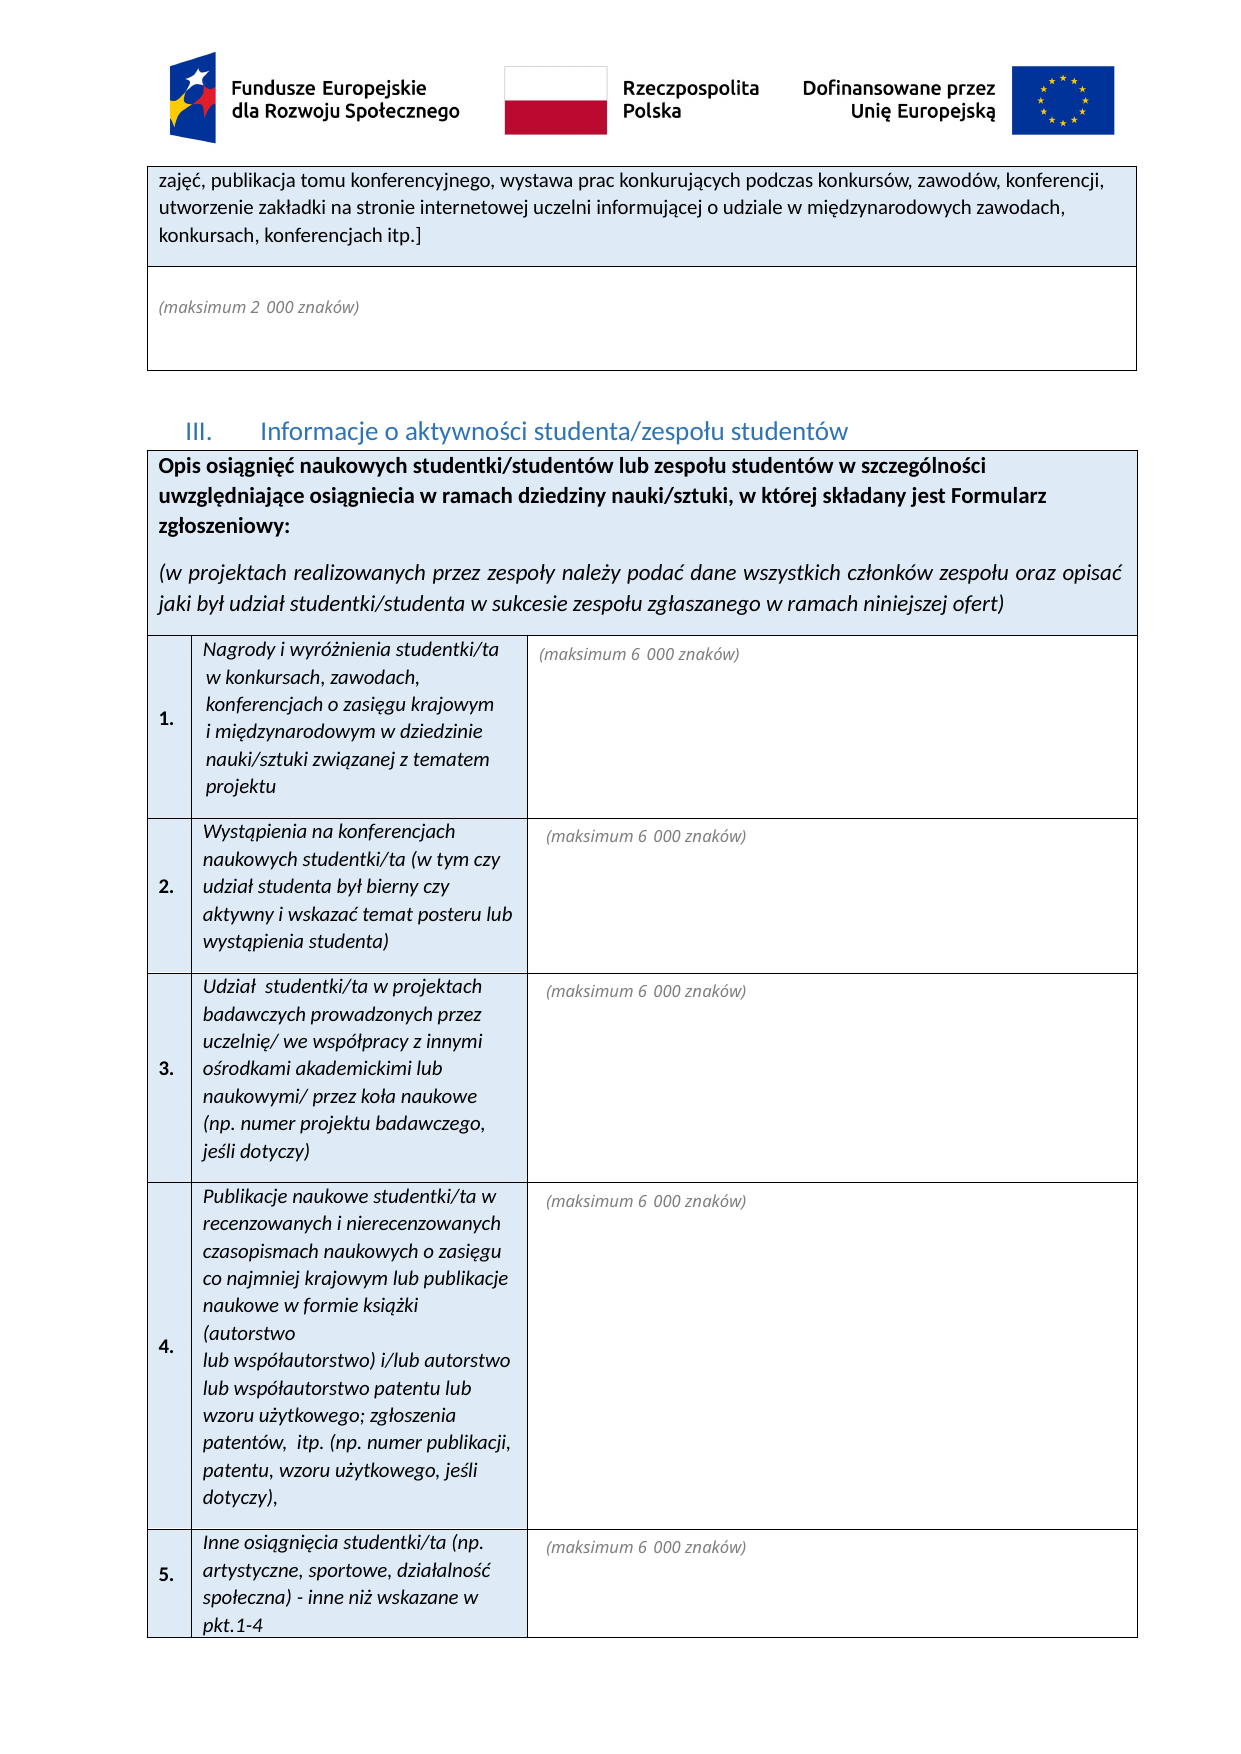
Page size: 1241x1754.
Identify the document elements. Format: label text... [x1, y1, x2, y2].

picture [147, 29, 1137, 166]
table_header Opis osiągnięć naukowych studentki/studentów lub zespołu studentów w szczególności uwzględniające osiągniecia w ramach dziedziny nauki/sztuki, w której składany jest Formularz zgłoszeniowy: (w projektach realizowanych przez zespoły należy podać dane wszystkich członków zespołu oraz opisać jaki był udział studentki/studenta w sukcesie zespołu zgłaszanego w ramach niniejszej ofert) [148, 451, 1137, 635]
table_cell (maksimum 6 000 znaków) [528, 1530, 1137, 1637]
table_cell (maksimum 6 000 znaków) [528, 636, 1137, 818]
table_cell Nagrody i wyróżnienia studentki/ta w konkursach, zawodach, konferencjach o zasięgu krajowym i międzynarodowym w dziedzinie nauki/sztuki związanej z tematem projektu [192, 636, 527, 818]
table_cell Publikacje naukowe studentki/ta w recenzowanych i nierecenzowanych czasopismach naukowych o zasięgu co najmniej krajowym lub publikacje naukowe w formie książki (autorstwo lub współautorstwo) i/lub autorstwo lub współautorstwo patentu lub wzoru użytkowego; zgłoszenia patentów, itp. (np. numer publikacji, patentu, wzoru użytkowego, jeśli dotyczy), [192, 1183, 527, 1528]
table_cell (maksimum 6 000 znaków) [528, 819, 1137, 972]
table_cell Udział studentki/ta w projektach badawczych prowadzonych przez uczelnię/ we współpracy z innymi ośrodkami akademickimi lub naukowymi/ przez koła naukowe (np. numer projektu badawczego, jeśli dotyczy) [192, 974, 527, 1182]
table_cell 4. [148, 1183, 191, 1528]
table_cell 1. [148, 636, 191, 818]
table_cell Wystąpienia na konferencjach naukowych studentki/ta (w tym czy udział studenta był bierny czy aktywny i wskazać temat posteru lub wystąpienia studenta) [192, 819, 527, 972]
table_cell Inne osiągnięcia studentki/ta (np. artystyczne, sportowe, działalność społeczna) - inne niż wskazane w pkt.1-4 [192, 1530, 527, 1637]
subtitle Informacje o aktywności studenta/zespołu studentów [185, 414, 1137, 447]
table_cell (maksimum 6 000 znaków) [528, 974, 1137, 1182]
table_cell (maksimum 6 000 znaków) [528, 1183, 1137, 1528]
table_cell 5. [148, 1530, 191, 1637]
table_cell 3. [148, 974, 191, 1182]
table_cell (maksimum 2 000 znaków) [148, 267, 1136, 369]
table_cell 2. [148, 819, 191, 972]
